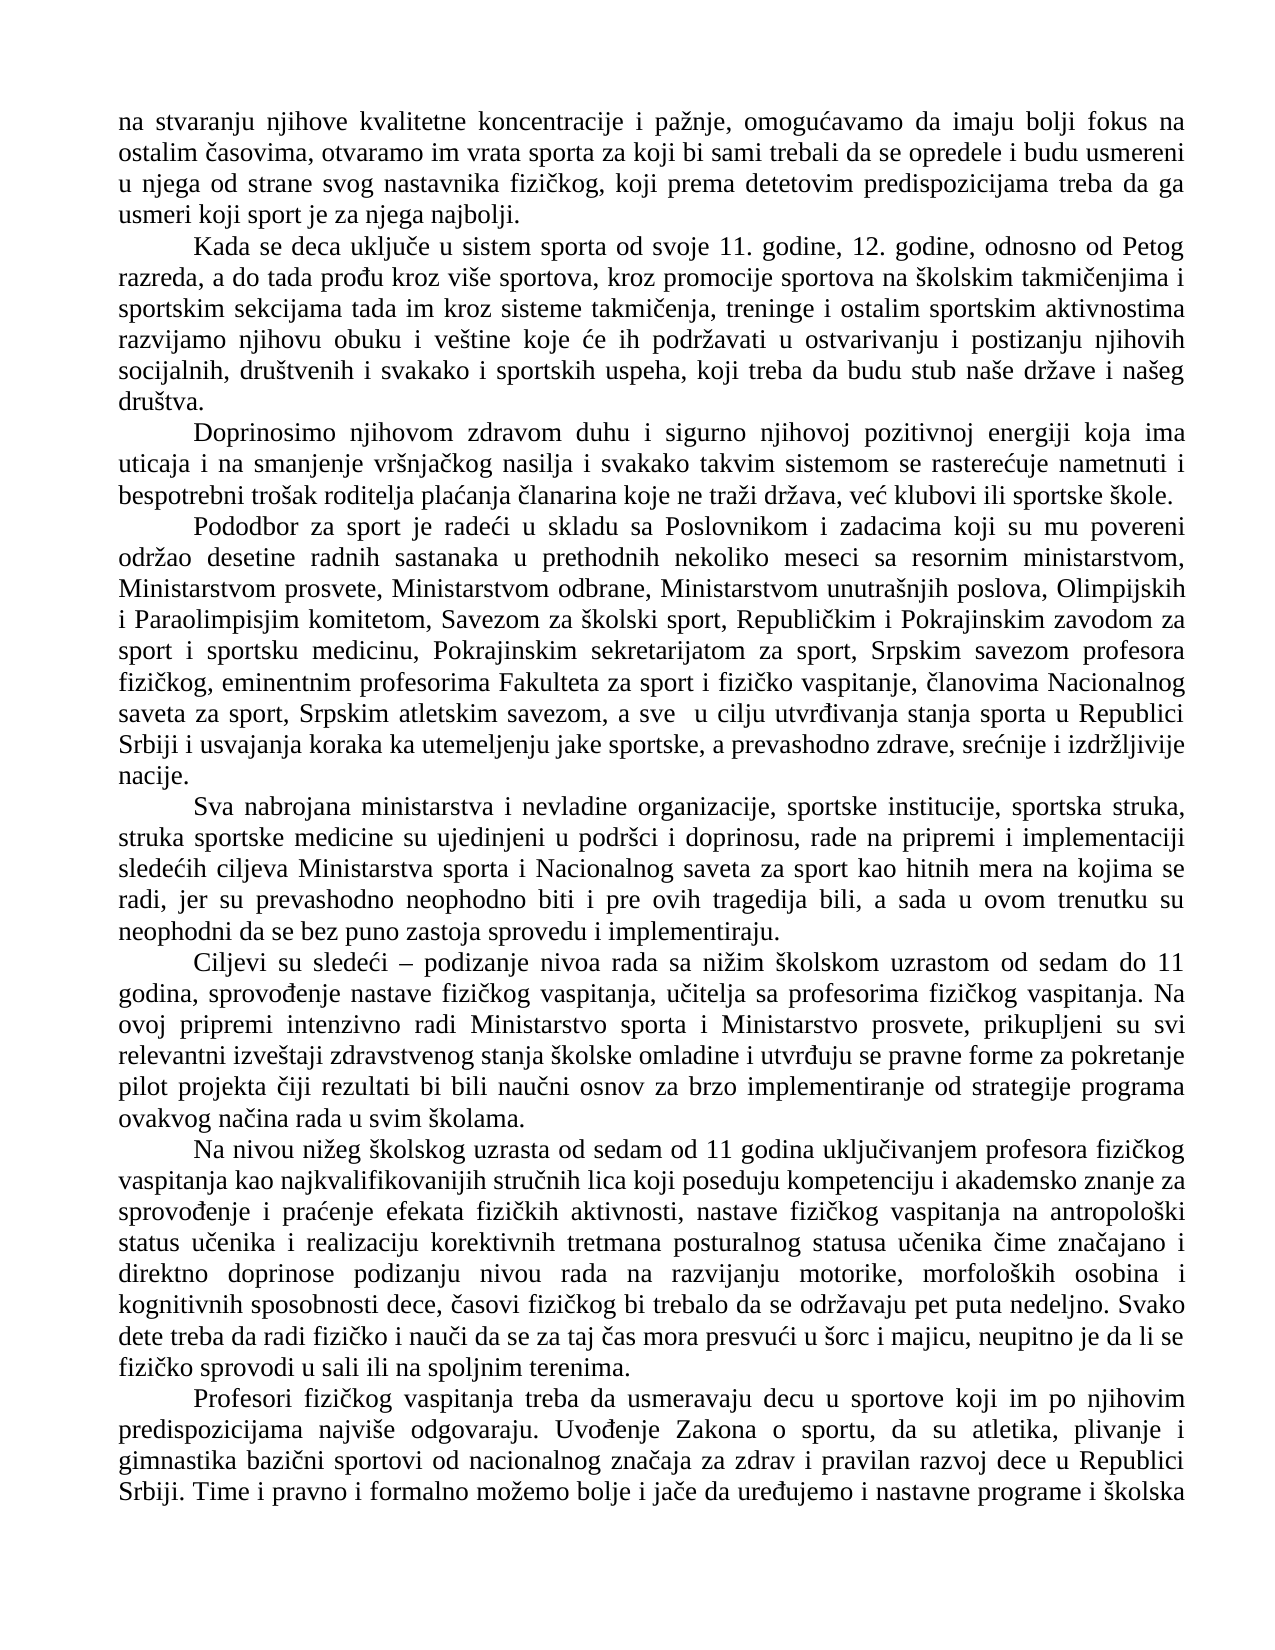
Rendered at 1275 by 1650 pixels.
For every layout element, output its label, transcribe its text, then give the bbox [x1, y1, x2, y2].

text Doprinosimo njihovom zdravom duhu i sigurno njihovoj pozitivnoj energiji koja ima uticaja i na smanjenje vršnjačkog nasilja i svakako takvim sistemom se rasterećuje nametnuti i bespotrebni trošak roditelja plaćanja članarina koje ne traži država, već klubovi ili sportske škole. [118, 416, 1186, 510]
text Pododbor za sport je radeći u skladu sa Poslovnikom i zadacima koji su mu povereni održao desetine radnih sastanaka u prethodnih nekoliko meseci sa resornim ministarstvom, Ministarstvom prosvete, Ministarstvom odbrane, Ministarstvom unutrašnjih poslova, Olimpijskih i Paraolimpisjim komitetom, Savezom za školski sport, Republičkim i Pokrajinskim zavodom za sport i sportsku medicinu, Pokrajinskim sekretarijatom za sport, Srpskim savezom profesora fizičkog, eminentnim profesorima Fakulteta za sport i fizičko vaspitanje, članovima Nacionalnog saveta za sport, Srpskim atletskim savezom, a sve u cilju utvrđivanja stanja sporta u Republici Srbiji i usvajanja koraka ka utemeljenju jake sportske, a prevashodno zdrave, srećnije i izdržljivije nacije. [118, 510, 1186, 790]
text Kada se deca uključe u sistem sporta od svoje 11. godine, 12. godine, odnosno od Petog razreda, a do tada prođu kroz više sportova, kroz promocije sportova na školskim takmičenjima i sportskim sekcijama tada im kroz sisteme takmičenja, treninge i ostalim sportskim aktivnostima razvijamo njihovu obuku i veštine koje će ih podržavati u ostvarivanju i postizanju njihovih socijalnih, društvenih i svakako i sportskih uspeha, koji treba da budu stub naše države i našeg društva. [118, 229, 1186, 416]
text Sva nabrojana ministarstva i nevladine organizacije, sportske institucije, sportska struka, struka sportske medicine su ujedinjeni u podršci i doprinosu, rade na pripremi i implementaciji sledećih ciljeva Ministarstva sporta i Nacionalnog saveta za sport kao hitnih mera na kojima se radi, jer su prevashodno neophodno biti i pre ovih tragedija bili, a sada u ovom trenutku su neophodni da se bez puno zastoja sprovedu i implementiraju. [118, 790, 1186, 946]
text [118, 105, 1186, 229]
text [118, 1382, 1186, 1507]
text Ciljevi su sledeći – podizanje nivoa rada sa nižim školskom uzrastom od sedam do 11 godina, sprovođenje nastave fizičkog vaspitanja, učitelja sa profesorima fizičkog vaspitanja. Na ovoj pripremi intenzivno radi Ministarstvo sporta i Ministarstvo prosvete, prikupljeni su svi relevantni izveštaji zdravstvenog stanja školske omladine i utvrđuju se pravne forme za pokretanje pilot projekta čiji rezultati bi bili naučni osnov za brzo implementiranje od strategije programa ovakvog načina rada u svim školama. [118, 946, 1186, 1133]
text Na nivou nižeg školskog uzrasta od sedam od 11 godina uključivanjem profesora fizičkog vaspitanja kao najkvalifikovanijih stručnih lica koji poseduju kompetenciju i akademsko znanje za sprovođenje i praćenje efekata fizičkih aktivnosti, nastave fizičkog vaspitanja na antropološki status učenika i realizaciju korektivnih tretmana posturalnog statusa učenika čime značajano i direktno doprinose podizanju nivou rada na razvijanju motorike, morfoloških osobina i kognitivnih sposobnosti dece, časovi fizičkog bi trebalo da se održavaju pet puta nedeljno. Svako dete treba da radi fizičko i nauči da se za taj čas mora presvući u šorc i majicu, neupitno je da li se fizičko sprovodi u sali ili na spoljnim terenima. [118, 1133, 1186, 1382]
